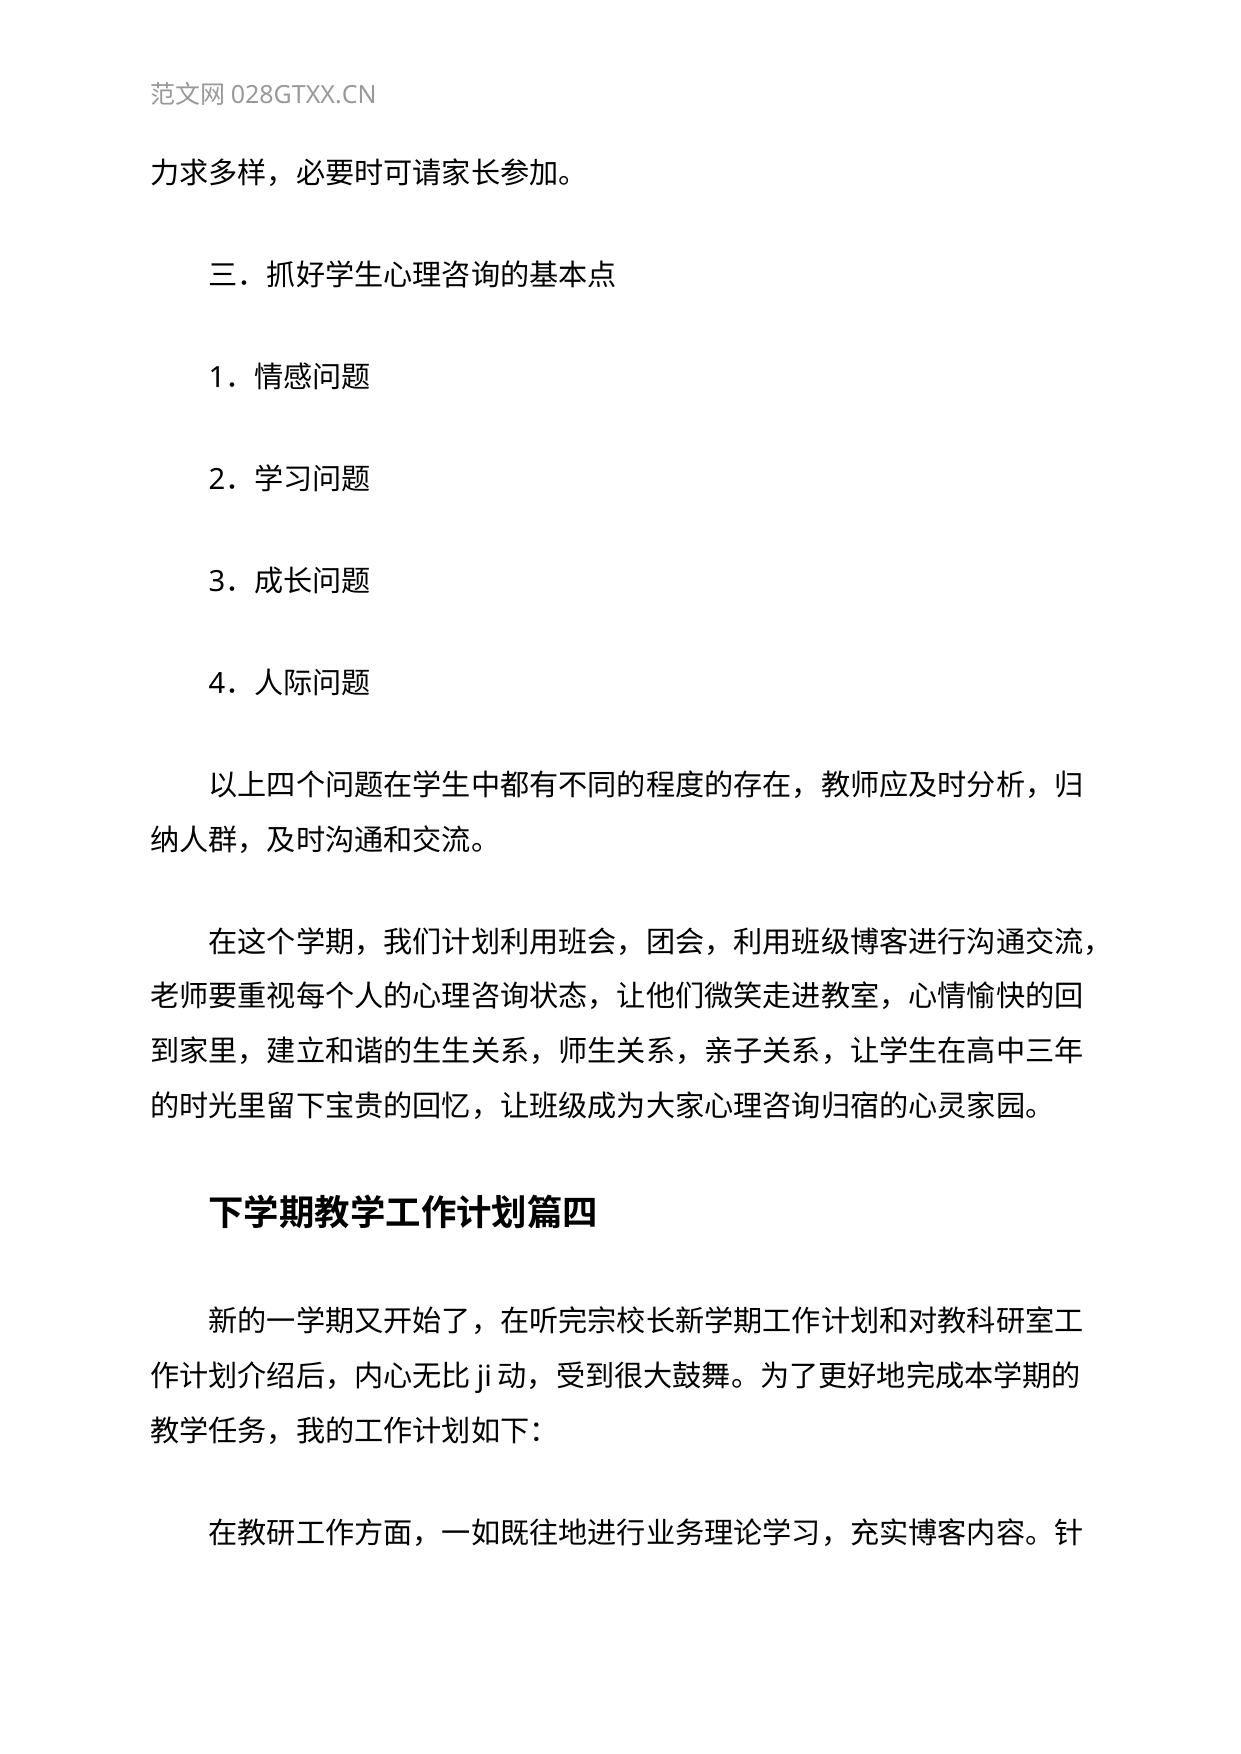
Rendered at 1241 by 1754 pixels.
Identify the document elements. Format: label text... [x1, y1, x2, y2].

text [150, 1510, 1090, 1552]
text 1．情感问题 [150, 353, 1090, 396]
text 三．抓好学生心理咨询的基本点 [150, 252, 1090, 294]
text 下学期教学工作计划篇四 [150, 1184, 1090, 1236]
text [150, 150, 1090, 192]
text 在这个学期，我们计划利用班会，团会，利用班级博客进行沟通交流，老师要重视每个人的心理咨询状态，让他们微笑走进教室，心情愉快的回到家里，建立和谐的生生关系，师生关系，亲子关系，让学生在高中三年的时光里留下宝贵的回忆，让班级成为大家心理咨询归宿的心灵家园。 [150, 918, 1090, 1125]
text 以上四个问题在学生中都有不同的程度的存在，教师应及时分析，归纳人群，及时沟通和交流。 [150, 761, 1090, 859]
text 4．人际问题 [150, 659, 1090, 702]
text 新的一学期又开始了，在听完宗校长新学期工作计划和对教科研室工作计划介绍后，内心无比ji动，受到很大鼓舞。为了更好地完成本学期的教学任务，我的工作计划如下： [150, 1298, 1090, 1450]
text 2．学习问题 [150, 456, 1090, 498]
text 3．成长问题 [150, 557, 1090, 600]
